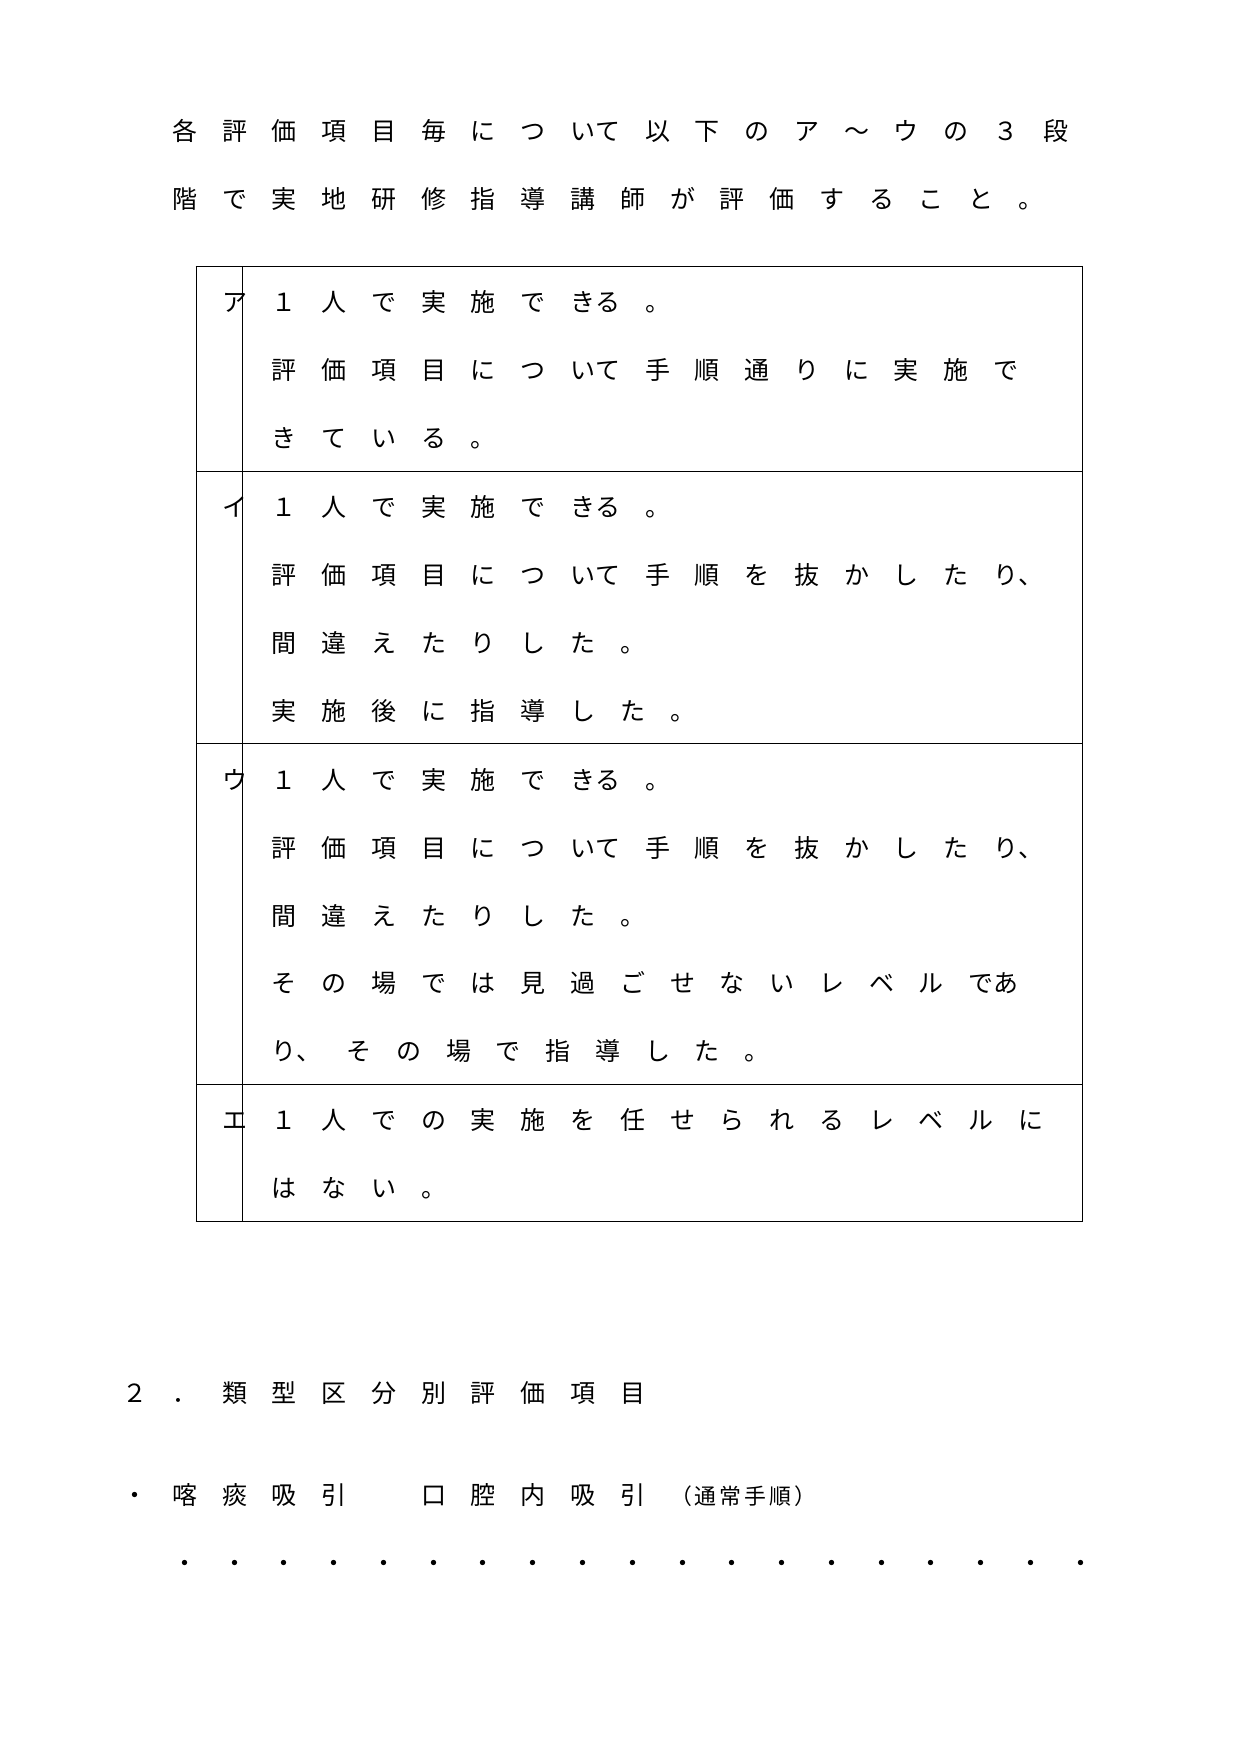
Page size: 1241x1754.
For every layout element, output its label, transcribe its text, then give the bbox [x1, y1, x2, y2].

table_cell １人で実施できる。 評価項目について手順を抜かしたり、間違えたりした。 その場では見過ごせないレベルであり、その場で指導した。 [243, 744, 1082, 1084]
table_cell １人で実施できる。 評価項目について手順を抜かしたり、間違えたりした。 実施後に指導した。 [243, 472, 1082, 743]
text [147, 96, 1118, 232]
table_cell １人での実施を任せられるレベルにはない。 [243, 1085, 1082, 1221]
table_cell ウ [197, 744, 242, 1084]
table_cell イ [197, 472, 242, 743]
table_cell エ [197, 1085, 242, 1221]
table_header １人で実施できる。 評価項目について手順通りに実施できている。 [243, 267, 1082, 471]
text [122, 1459, 1118, 1595]
text ２．類型区分別評価項目 [122, 1358, 1118, 1426]
table_header ア [197, 267, 242, 471]
